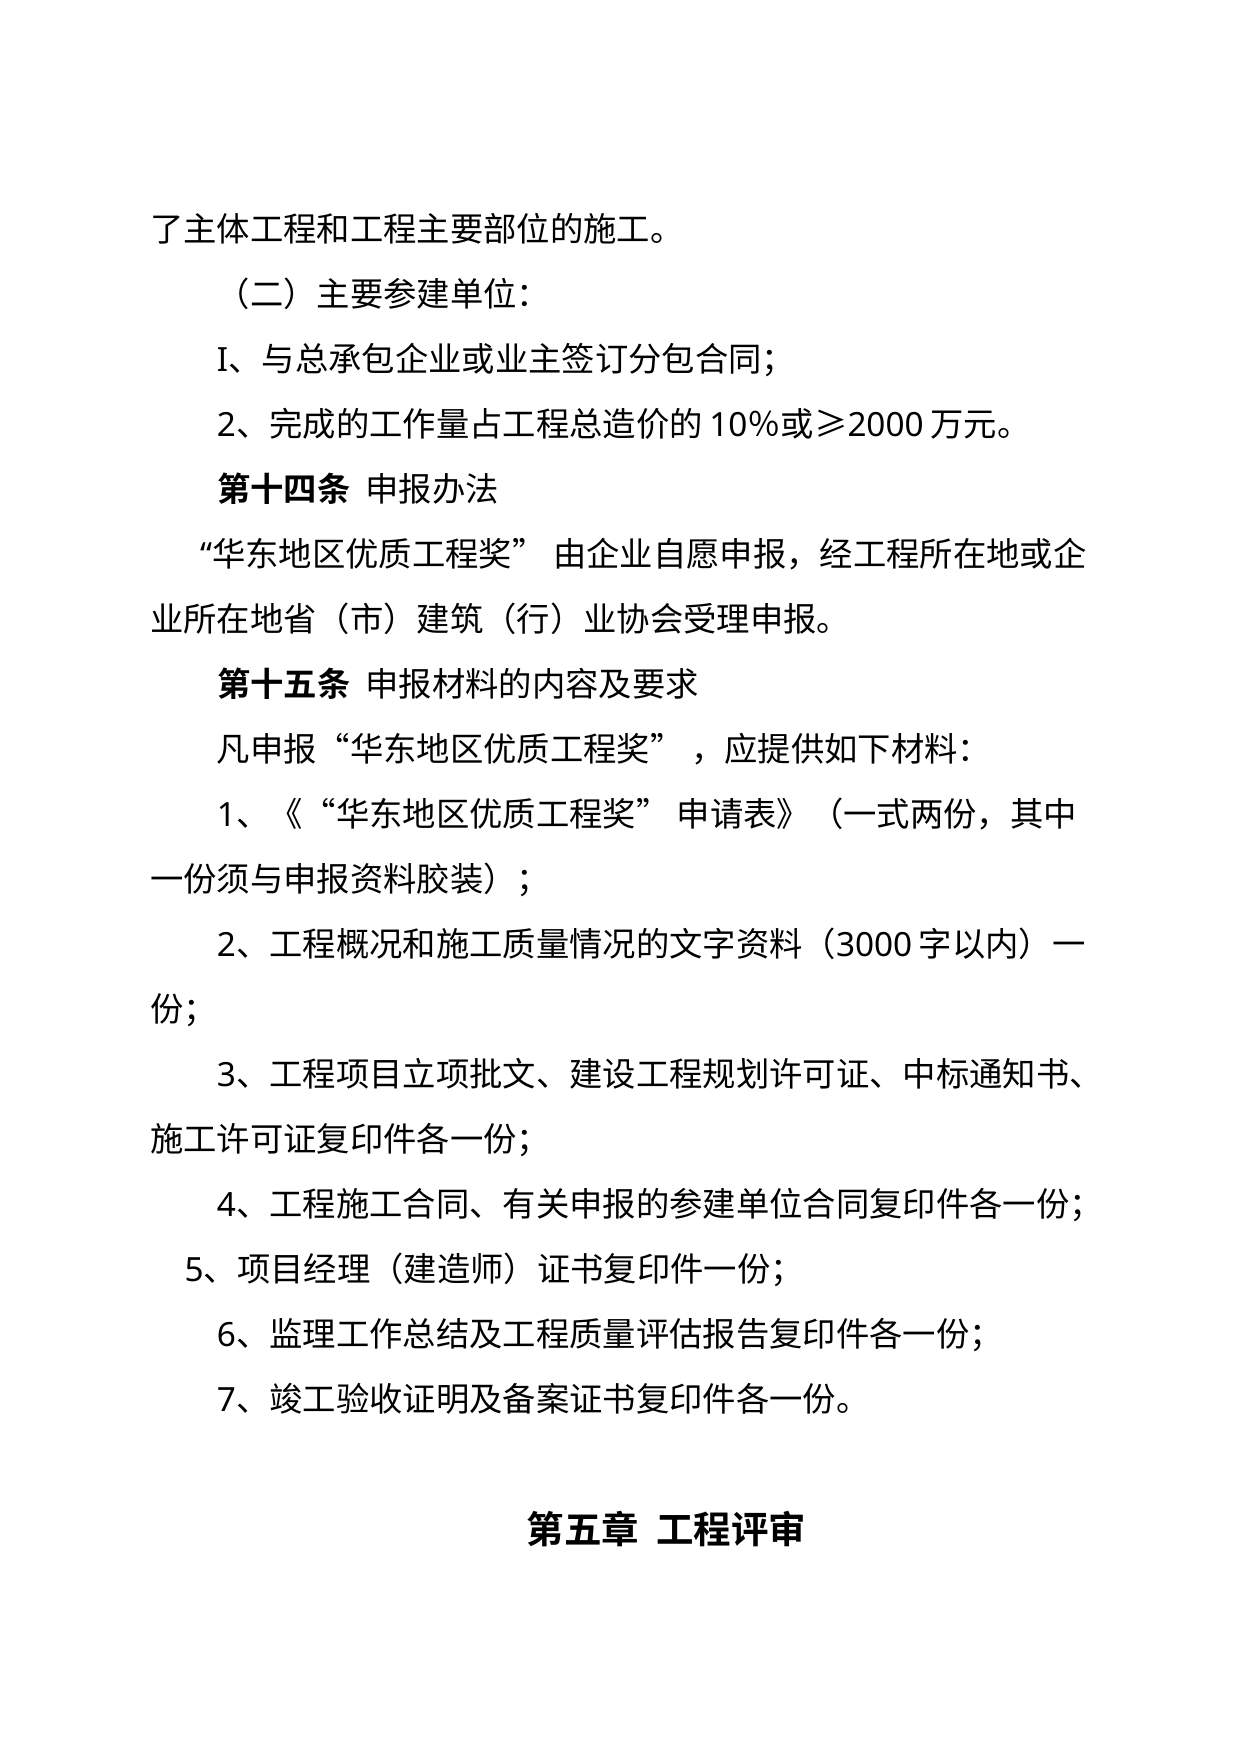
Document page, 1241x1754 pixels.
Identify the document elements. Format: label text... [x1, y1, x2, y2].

text 第十五条 申报材料的内容及要求 [150, 649, 1090, 714]
text 3、工程项目立项批文、建设工程规划许可证、中标通知书、施工许可证复印件各一份； [150, 1039, 1090, 1169]
text 5、项目经理（建造师）证书复印件一份； [150, 1234, 1090, 1299]
text 2、完成的工作量占工程总造价的10％或≥2000万元。 [150, 389, 1090, 454]
text I、与总承包企业或业主签订分包合同； [150, 324, 1090, 389]
text 1、《“华东地区优质工程奖” 申请表》（一式两份，其中一份须与申报资料胶装）； [150, 779, 1090, 909]
text 4、工程施工合同、有关申报的参建单位合同复印件各一份； [150, 1169, 1090, 1234]
text “华东地区优质工程奖” 由企业自愿申报，经工程所在地或企业所在地省（市）建筑（行）业协会受理申报。 [150, 519, 1090, 649]
text （二）主要参建单位： [150, 259, 1090, 324]
text 第五章 工程评审 [150, 1494, 1090, 1559]
text 7、竣工验收证明及备案证书复印件各一份。 [150, 1364, 1090, 1429]
text 6、监理工作总结及工程质量评估报告复印件各一份； [150, 1299, 1090, 1364]
text 凡申报“华东地区优质工程奖” ，应提供如下材料： [150, 714, 1090, 779]
text 第十四条 申报办法 [150, 454, 1090, 519]
text 2、工程概况和施工质量情况的文字资料（3000字以内）一份； [150, 909, 1090, 1039]
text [150, 194, 1090, 259]
